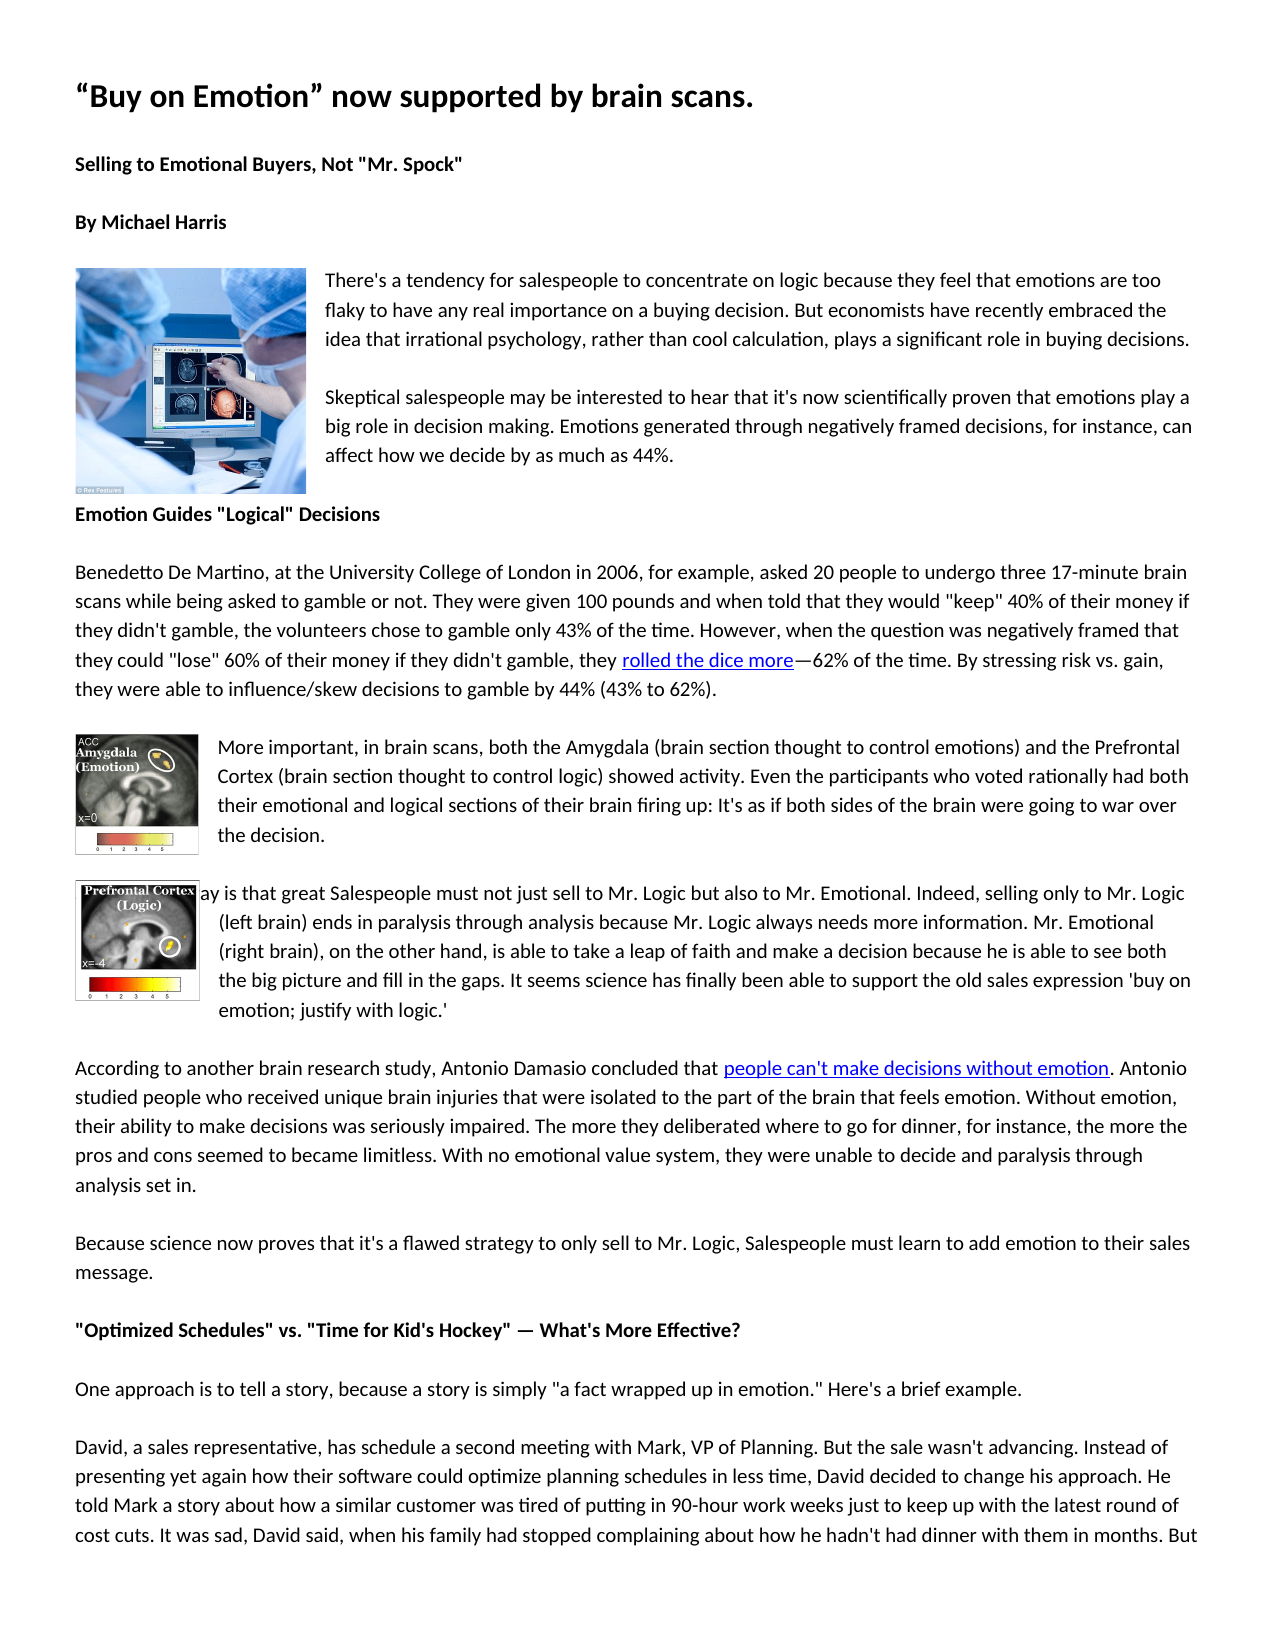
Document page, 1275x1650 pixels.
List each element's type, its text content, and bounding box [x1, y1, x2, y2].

text Selling to Emotional Buyers, Not "Mr. Spock" [75, 151, 1200, 176]
picture [75, 734, 199, 855]
text "Optimized Schedules" vs. "Time for Kid's Hockey" — What's More Effective? [75, 1318, 1200, 1343]
picture [75, 880, 200, 1001]
picture [75, 268, 307, 494]
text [75, 1434, 1200, 1547]
text One approach is to tell a story, because a story is simply "a fact wrapped up in emotion." Here's a brief example. [75, 1376, 1200, 1401]
text Benedetto De Martino, at the University College of London in 2006, for example, asked 20 people to undergo three 17-minute brain scans while being asked to gamble or not. They were given 100 pounds and when told that they would "keep" 40% of their money if they didn't gamble, the volunteers chose to gamble only 43% of the time. However, when the question was negatively framed that they could "lose" 60% of their money if they didn't gamble, they rolled the dice more—62% of the time. By stressing risk vs. gain, they were able to influence/skew decisions to gamble by 44% (43% to 62%). [75, 559, 1200, 701]
text Because science now proves that it's a flawed strategy to only sell to Mr. Logic, Salespeople must learn to add emotion to their sales message. [75, 1230, 1200, 1285]
text Skeptical salespeople may be interested to hear that it's now scientifically proven that emotions play a big role in decision making. Emotions generated through negatively framed decisions, for instance, can affect how we decide by as much as 44%. [307, 384, 1200, 468]
text More important, in brain scans, both the Amygdala (brain section thought to control emotions) and the Prefrontal Cortex (brain section thought to control logic) showed activity. Even the participants who voted rationally had both their emotional and logical sections of their brain firing up: It's as if both sides of the brain were going to war over the decision. [199, 734, 1200, 847]
text There's a tendency for salespeople to concentrate on logic because they feel that emotions are too flaky to have any real importance on a buying decision. But economists have recently embraced the idea that irrational psychology, rather than cool calculation, plays a significant role in buying decisions. [307, 268, 1200, 351]
text According to another brain research study, Antonio Damasio concluded that people can't make decisions without emotion. Antonio studied people who received unique brain injuries that were isolated to the part of the brain that feels emotion. Without emotion, their ability to make decisions was seriously impaired. The more they deliberated where to go for dinner, for instance, the more the pros and cons seemed to became limitless. With no emotional value system, they were unable to decide and paralysis through analysis set in. [75, 1055, 1200, 1197]
text “Buy on Emotion” now supported by brain scans. [75, 75, 1200, 116]
text Emotion Guides "Logical" Decisions [75, 501, 1200, 526]
text So, the takeaway is that great Salespeople must not just sell to Mr. Logic but also to Mr. Emotional. Indeed, selling only to Mr. Logic (left brain) ends in paralysis through analysis because Mr. Logic always needs more information. Mr. Emotional (right brain), on the other hand, is able to take a leap of faith and make a decision because he is able to see both the big picture and fill in the gaps. It seems science has finally been able to support the old sales expression 'buy on emotion; justify with logic.' [75, 880, 1200, 1022]
text By Michael Harris [75, 209, 1200, 235]
